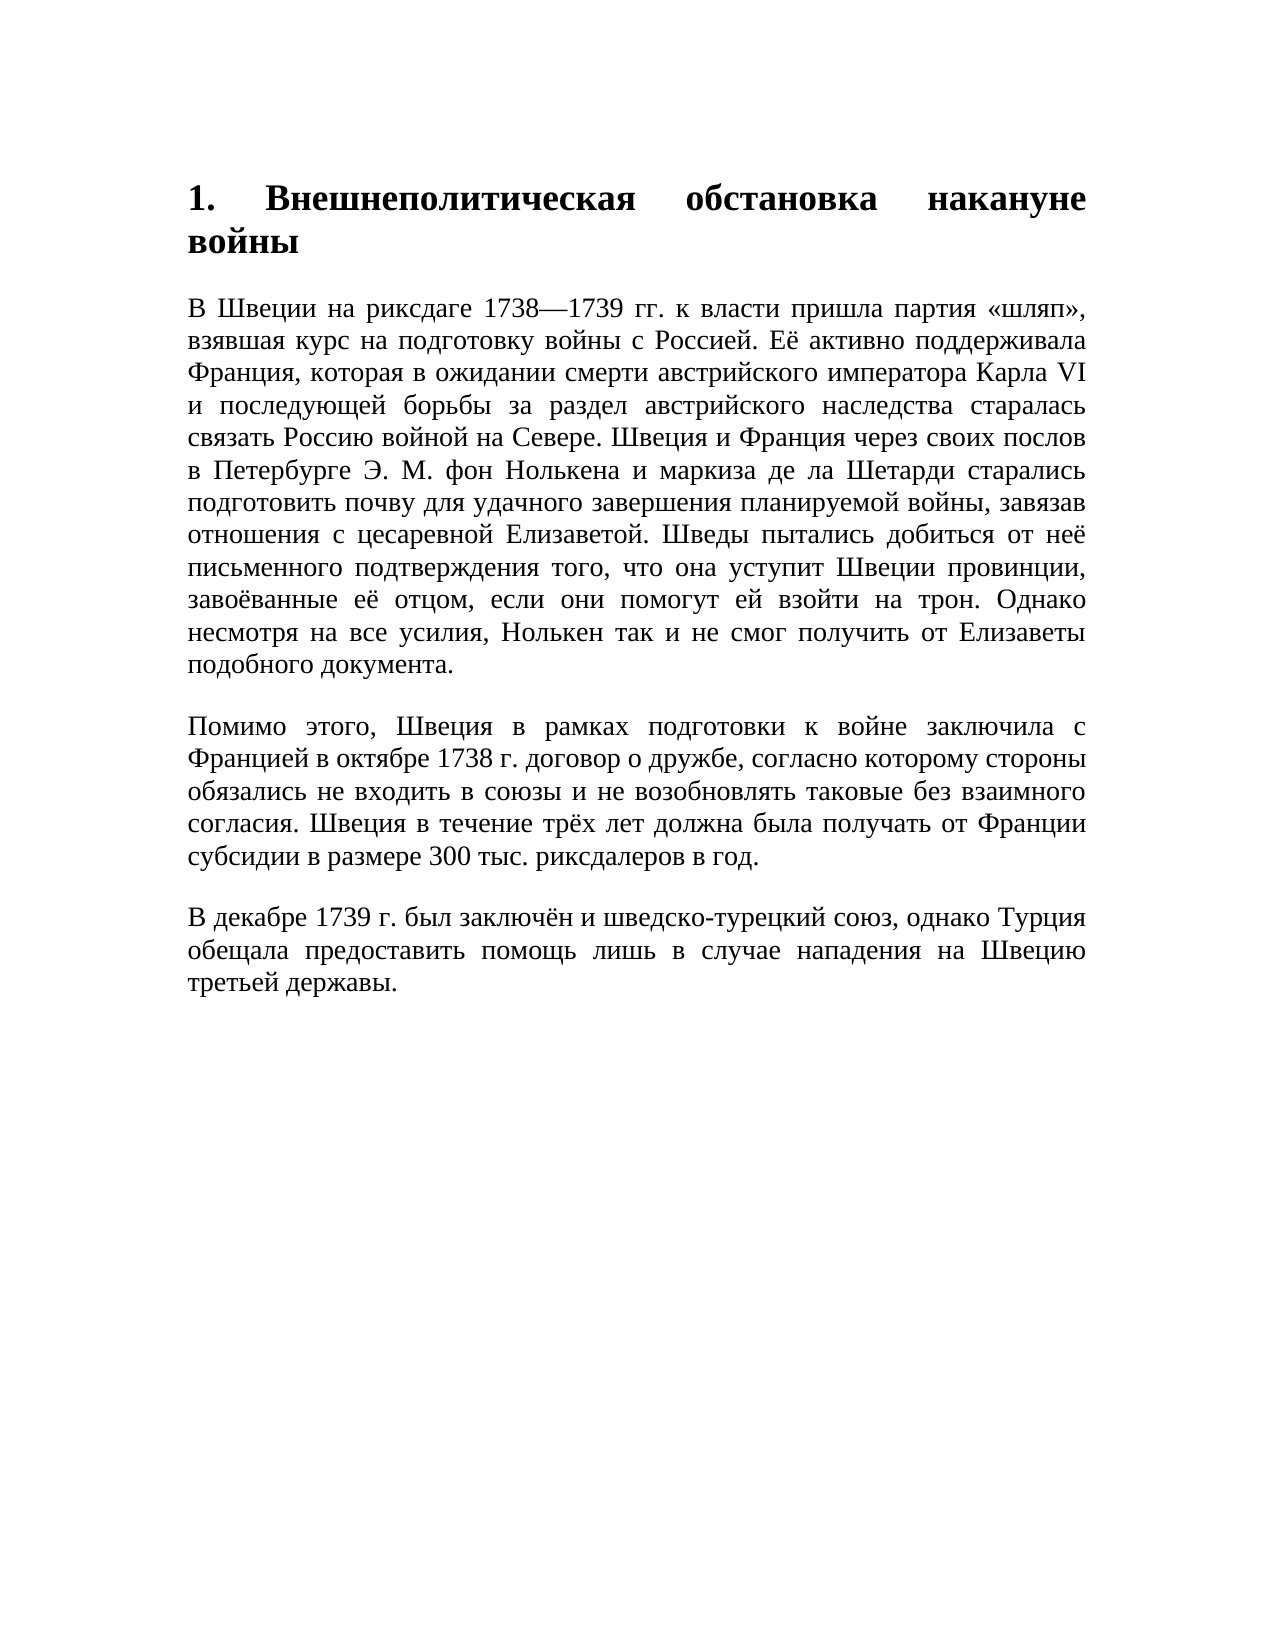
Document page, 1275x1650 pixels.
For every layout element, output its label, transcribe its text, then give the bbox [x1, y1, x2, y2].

text В Швеции на риксдаге 1738—1739 гг. к власти пришла партия «шляп», взявшая курс на подготовку войны с Россией. Её активно поддерживала Франция, которая в ожидании смерти австрийского императора Карла VI и последующей борьбы за раздел австрийского наследства старалась связать Россию войной на Севере. Швеция и Франция через своих послов в Петербурге Э. М. фон Нолькена и маркиза де ла Шетарди старались подготовить почву для удачного завершения планируемой войны, завязав отношения с цесаревной Елизаветой. Шведы пытались добиться от неё письменного подтверждения того, что она уступит Швеции провинции, завоёванные её отцом, если они помогут ей взойти на трон. Однако несмотря на все усилия, Нолькен так и не смог получить от Елизаветы подобного документа. [187, 291, 1087, 679]
list 1. Внешнеполитическая обстановка накануне войны [187, 175, 1087, 261]
text В декабре 1739 г. был заключён и шведско-турецкий союз, однако Турция обещала предоставить помощь лишь в случае нападения на Швецию третьей державы. [187, 900, 1087, 998]
text Помимо этого, Швеция в рамках подготовки к войне заключила с Францией в октябре 1738 г. договор о дружбе, согласно которому стороны обязались не входить в союзы и не возобновлять таковые без взаимного согласия. Швеция в течение трёх лет должна была получать от Франции субсидии в размере 300 тыс. риксдалеров в год. [187, 709, 1087, 871]
